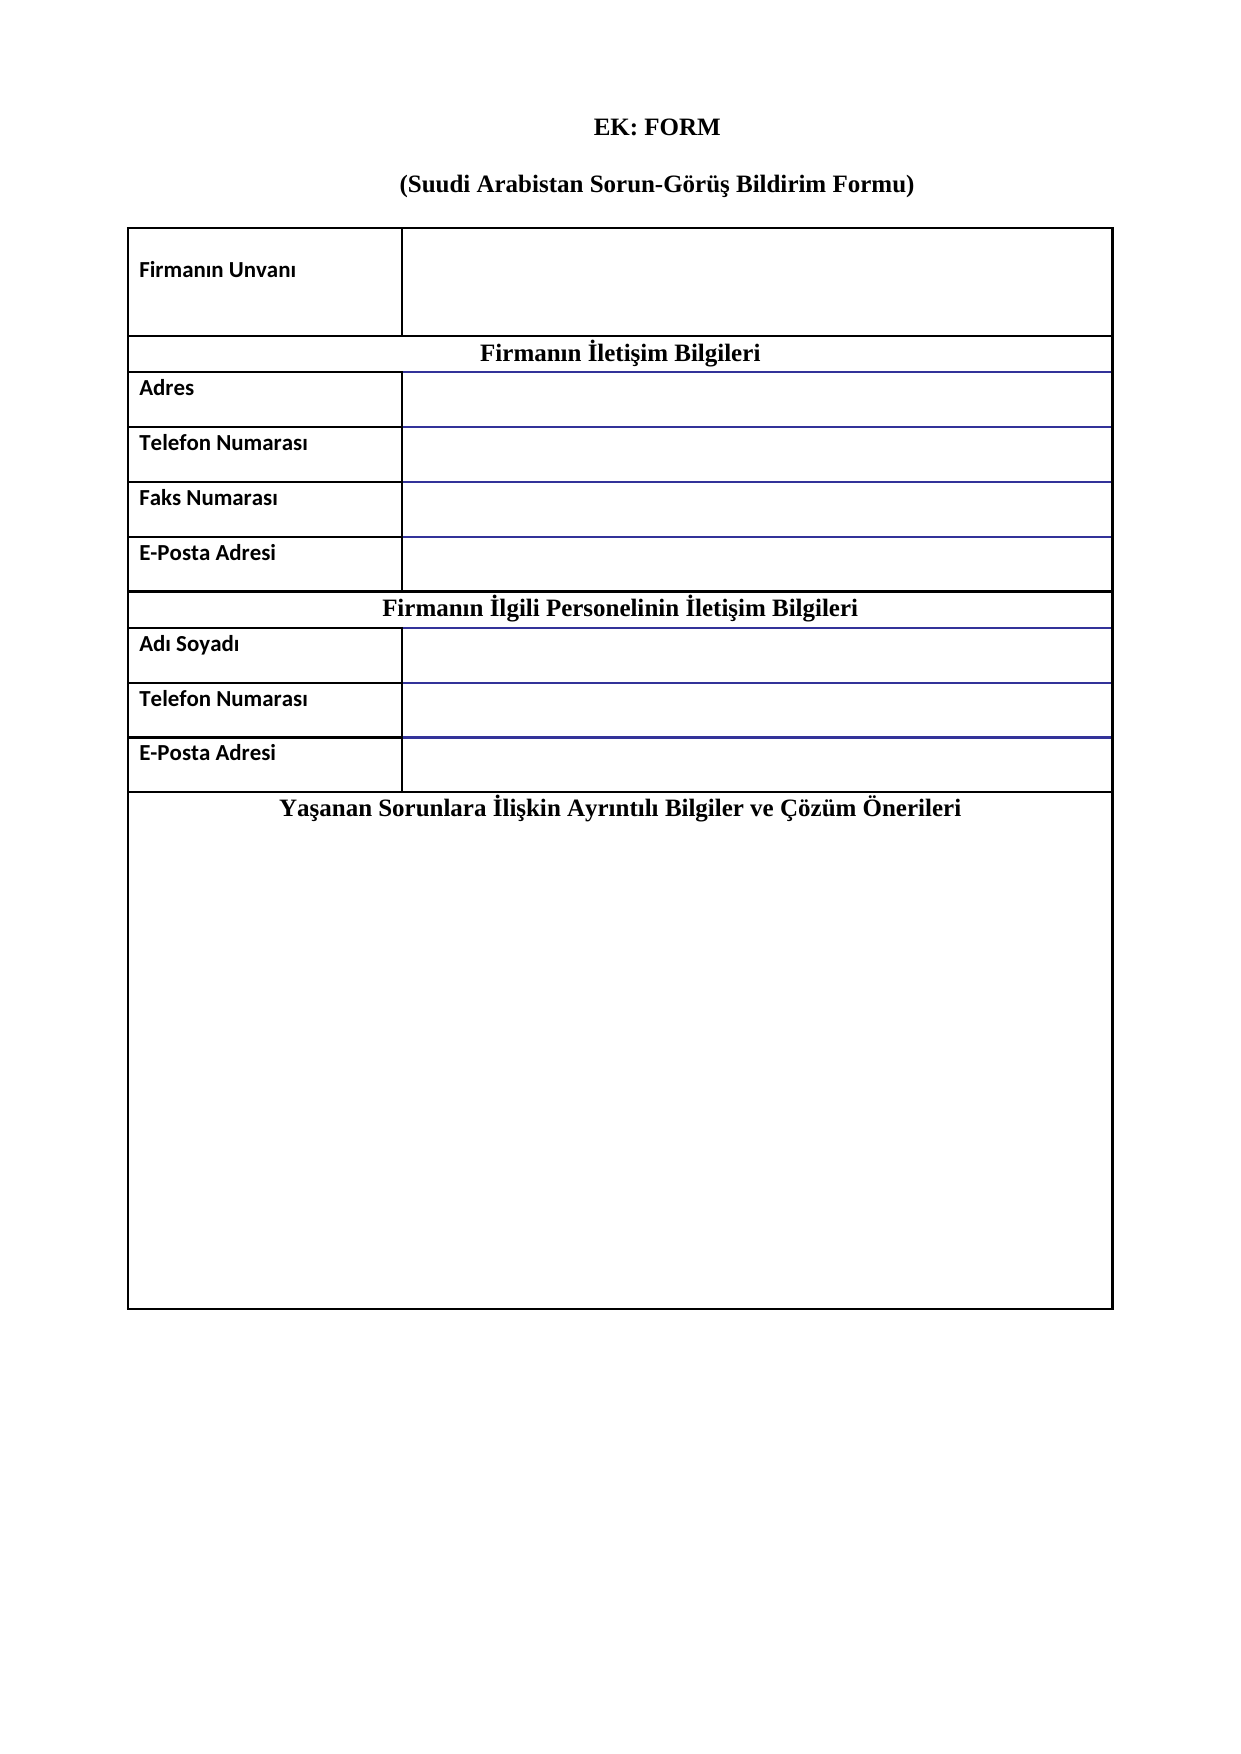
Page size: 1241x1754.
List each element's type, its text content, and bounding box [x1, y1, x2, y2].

table_cell E-Posta Adresi [129, 538, 401, 590]
table_cell E-Posta Adresi [129, 739, 401, 791]
text EK: FORM [221, 112, 1093, 141]
table_cell Adres [129, 373, 401, 426]
table_cell Firmanın İletişim Bilgileri [129, 337, 1111, 371]
table_cell Yaşanan Sorunlara İlişkin Ayrıntılı Bilgiler ve Çözüm Önerileri [129, 793, 1111, 1308]
table_header [403, 229, 1111, 335]
table_cell [403, 538, 1111, 590]
table_cell Adı Soyadı [129, 629, 401, 682]
table_cell Telefon Numarası [129, 428, 401, 481]
table_cell Telefon Numarası [129, 684, 401, 736]
text (Suudi Arabistan Sorun-Görüş Bildirim Formu) [221, 169, 1093, 198]
table_cell [403, 629, 1111, 682]
table_header Firmanın Unvanı [129, 229, 401, 335]
table_cell Firmanın İlgili Personelinin İletişim Bilgileri [129, 593, 1111, 627]
table_cell [403, 373, 1111, 426]
table_cell [403, 428, 1111, 481]
table_cell [403, 739, 1111, 791]
table_cell [403, 483, 1111, 536]
table_cell [403, 684, 1111, 736]
table_cell Faks Numarası [129, 483, 401, 536]
